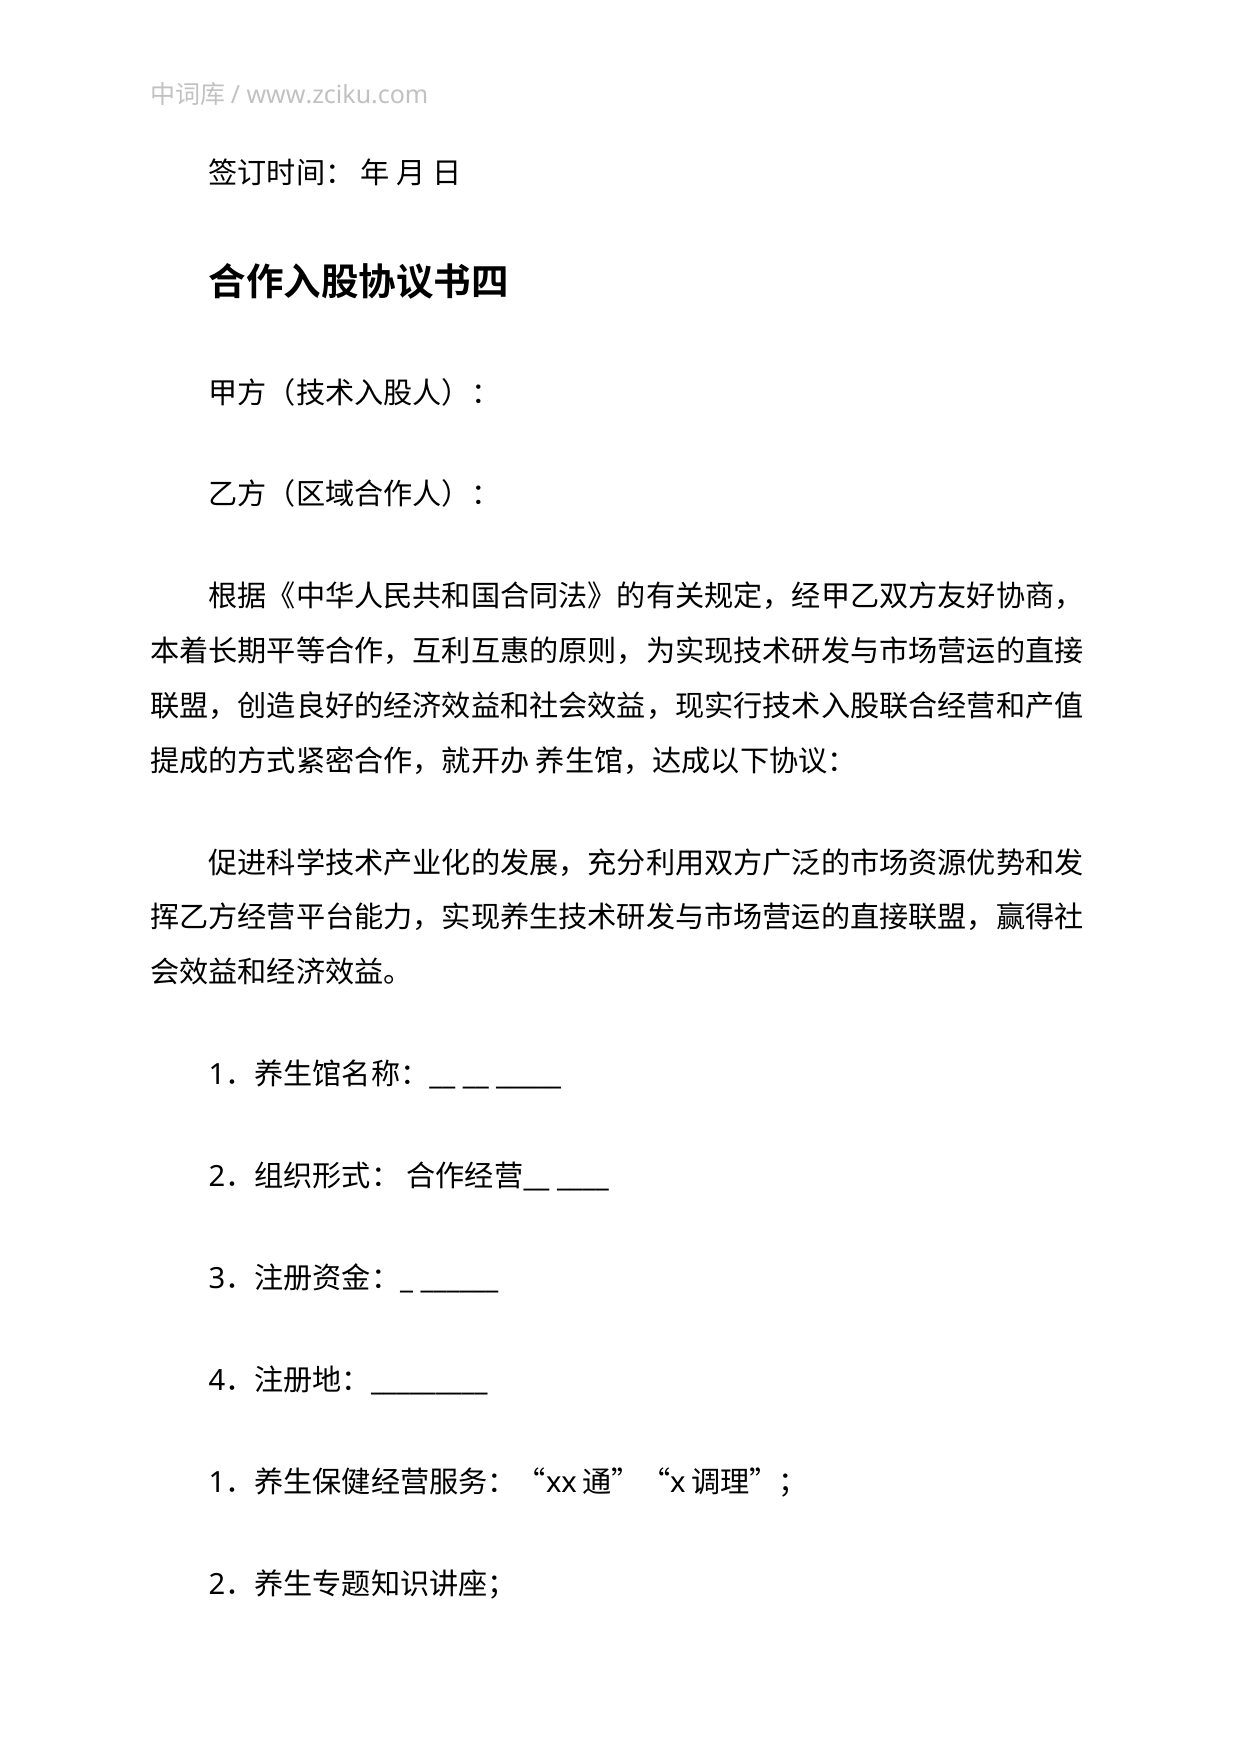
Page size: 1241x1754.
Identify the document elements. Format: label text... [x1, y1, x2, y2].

text 根据《中华人民共和国合同法》的有关规定，经甲乙双方友好协商，本着长期平等合作，互利互惠的原则，为实现技术研发与市场营运的直接联盟，创造良好的经济效益和社会效益，现实行技术入股联合经营和产值提成的方式紧密合作，就开办 养生馆，达成以下协议： [150, 573, 1090, 780]
text 2．养生专题知识讲座； [150, 1561, 1090, 1603]
text 乙方（区域合作人）： [150, 471, 1090, 513]
text 合作入股协议书四 [150, 252, 1090, 306]
text 甲方（技术入股人）： [150, 369, 1090, 411]
text 签订时间： 年 月 日 [150, 150, 1090, 192]
text 1．养生馆名称：__ __ _____ [150, 1051, 1090, 1093]
text 3．注册资金：_ ______ [150, 1255, 1090, 1297]
text 4．注册地：_________ [150, 1357, 1090, 1399]
text 促进科学技术产业化的发展，充分利用双方广泛的市场资源优势和发挥乙方经营平台能力，实现养生技术研发与市场营运的直接联盟，赢得社会效益和经济效益。 [150, 839, 1090, 991]
text 1．养生保健经营服务：“xx通”“x调理”； [150, 1459, 1090, 1501]
text 2．组织形式： 合作经营__ ____ [150, 1153, 1090, 1195]
